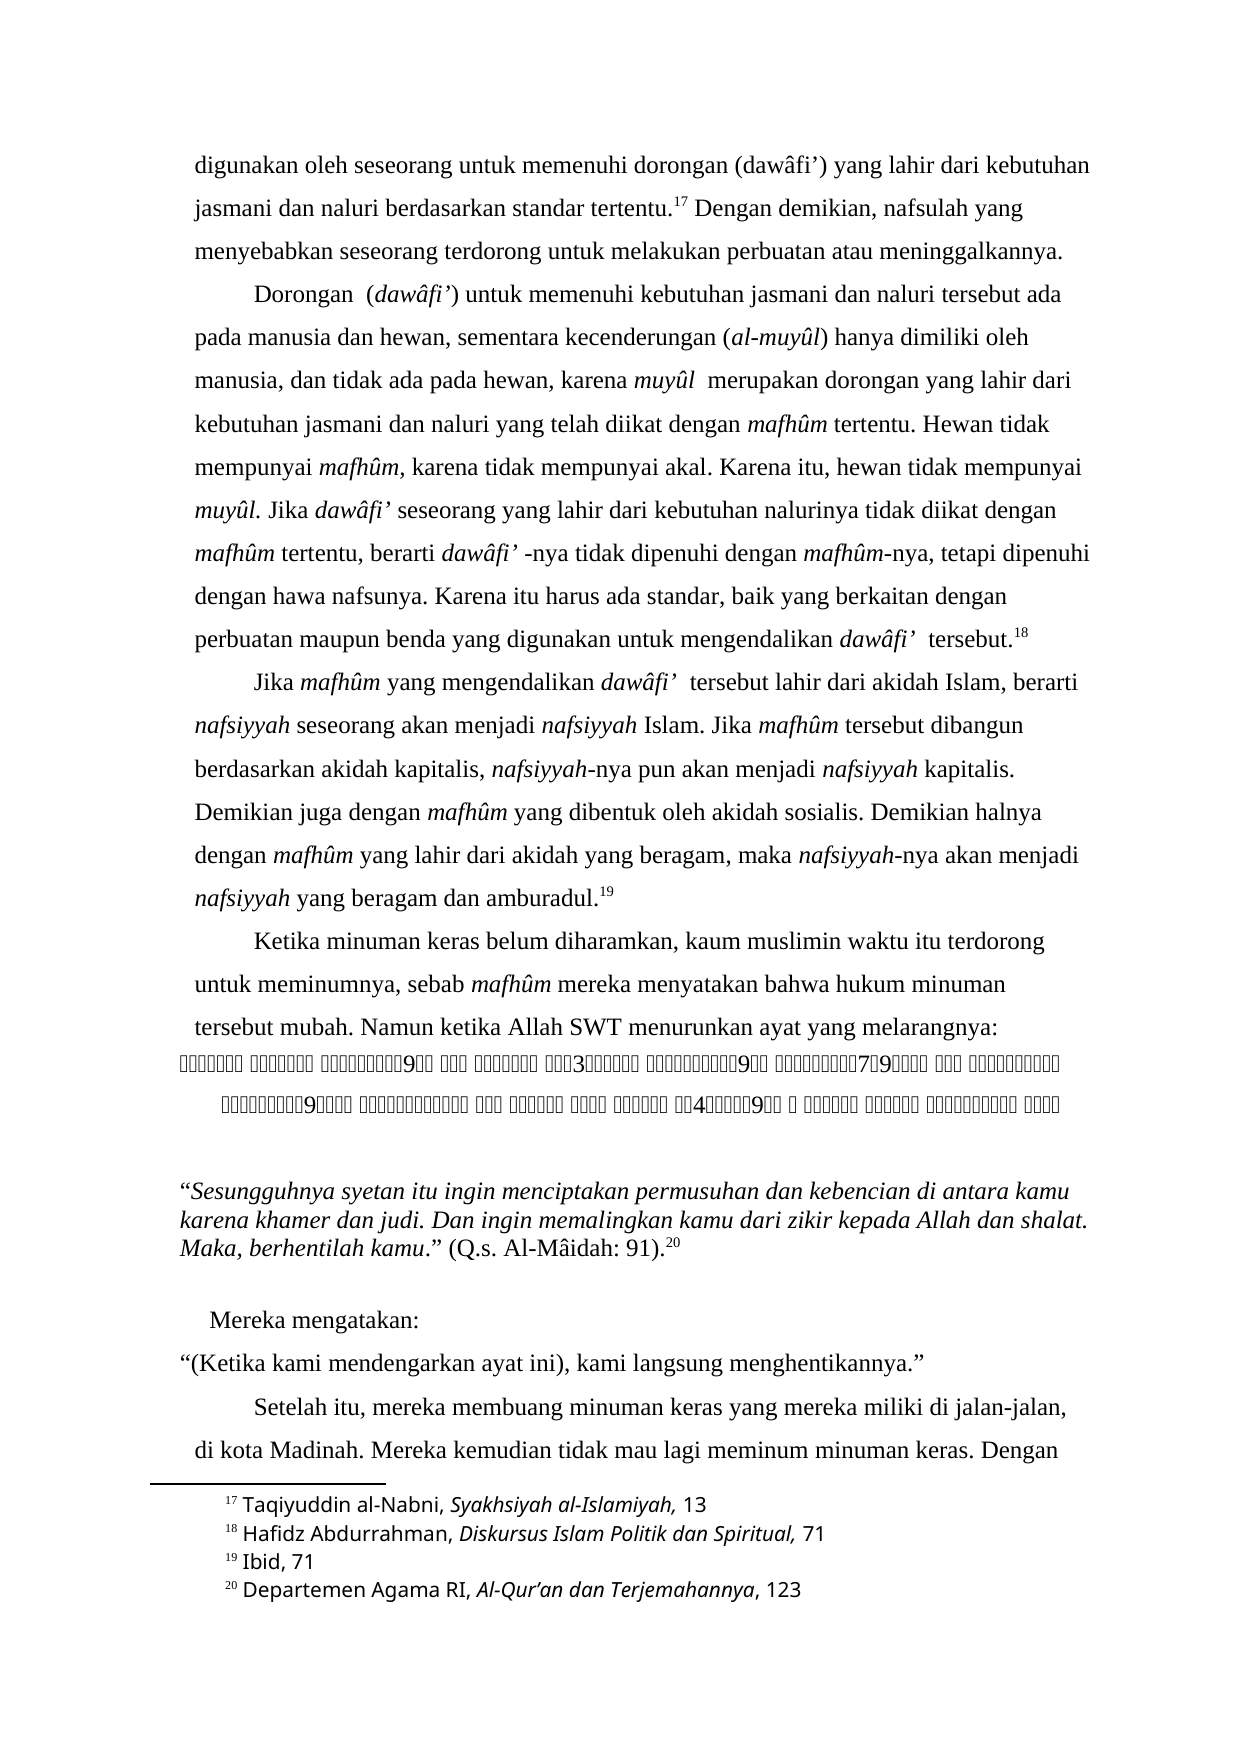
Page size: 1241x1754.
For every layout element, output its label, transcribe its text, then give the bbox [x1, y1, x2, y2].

text Mereka mengatakan: [150, 1305, 1090, 1334]
text Dorongan (dawâfi’) untuk memenuhi kebutuhan jasmani dan naluri tersebut ada pada manusia dan hewan, sementara kecenderungan (al-muyûl) hanya dimiliki oleh manusia, dan tidak ada pada hewan, karena muyûl merupakan dorongan yang lahir dari kebutuhan jasmani dan naluri yang telah diikat dengan mafhûm tertentu. Hewan tidak mempunyai mafhûm, karena tidak mempunyai akal. Karena itu, hewan tidak mempunyai muyûl. Jika dawâfi’ seseorang yang lahir dari kebutuhan nalurinya tidak diikat dengan mafhûm tertentu, berarti dawâfi’ -nya tidak dipenuhi dengan mafhûm-nya, tetapi dipenuhi dengan hawa nafsunya. Karena itu harus ada standar, baik yang berkaitan dengan perbuatan maupun benda yang digunakan untuk mengendalikan dawâfi’ tersebut. [194, 279, 1090, 653]
text “(Ketika kami mendengarkan ayat ini), kami langsung menghentikannya.” [179, 1348, 1090, 1377]
text “Sesungguhnya syetan itu ingin menciptakan permusuhan dan kebencian di antara kamu karena khamer dan judi. Dan ingin memalingkan kamu dari zikir kepada Allah dan shalat. Maka, berhentilah kamu.” (Q.s. Al-Mâidah: 91). [179, 1176, 1090, 1262]
text Jika mafhûm yang mengendalikan dawâfi’ tersebut lahir dari akidah Islam, berarti nafsiyyah seseorang akan menjadi nafsiyyah Islam. Jika mafhûm tersebut dibangun berdasarkan akidah kapitalis, nafsiyyah-nya pun akan menjadi nafsiyyah kapitalis. Demikian juga dengan mafhûm yang dibentuk oleh akidah sosialis. Demikian halnya dengan mafhûm yang lahir dari akidah yang beragam, maka nafsiyyah-nya akan menjadi nafsiyyah yang beragam dan amburadul. [194, 667, 1090, 912]
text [194, 1392, 1090, 1463]
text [194, 150, 1090, 265]
text Ketika minuman keras belum diharamkan, kaum muslimin waktu itu terdorong untuk meminumnya, sebab mafhûm mereka menyatakan bahwa hukum minuman tersebut mubah. Namun ketika Allah SWT menurunkan ayat yang melarangnya: [194, 926, 1090, 1041]
